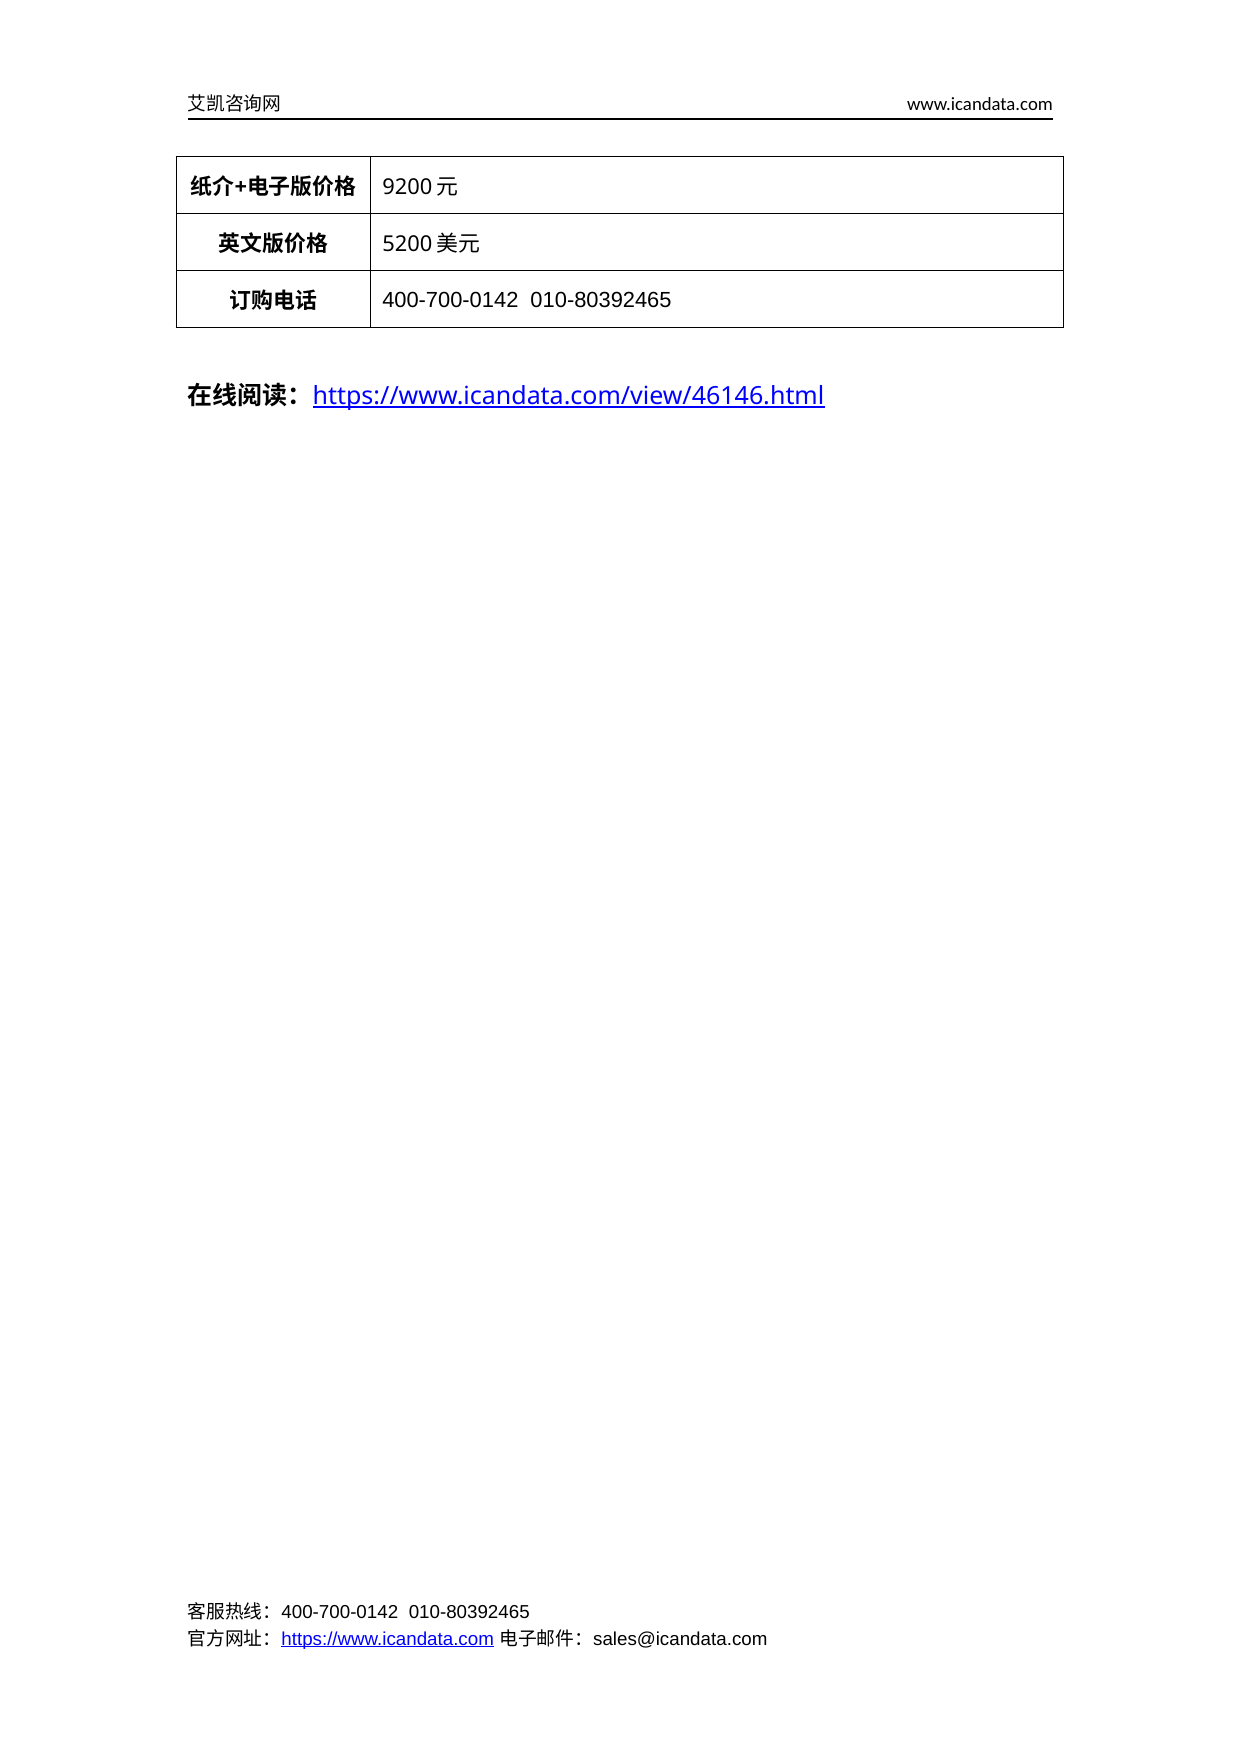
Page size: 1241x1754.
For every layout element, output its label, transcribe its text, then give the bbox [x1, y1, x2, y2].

table_cell 纸介+电子版价格 [177, 157, 370, 213]
table_cell 英文版价格 [177, 214, 370, 270]
table_cell 400-700-0142 010-80392465 [371, 271, 1063, 327]
text 在线阅读：https://www.icandata.com/view/46146.html [187, 361, 1053, 426]
table_cell 5200美元 [371, 214, 1063, 270]
table_cell 订购电话 [177, 271, 370, 327]
table_cell 9200元 [371, 157, 1063, 213]
